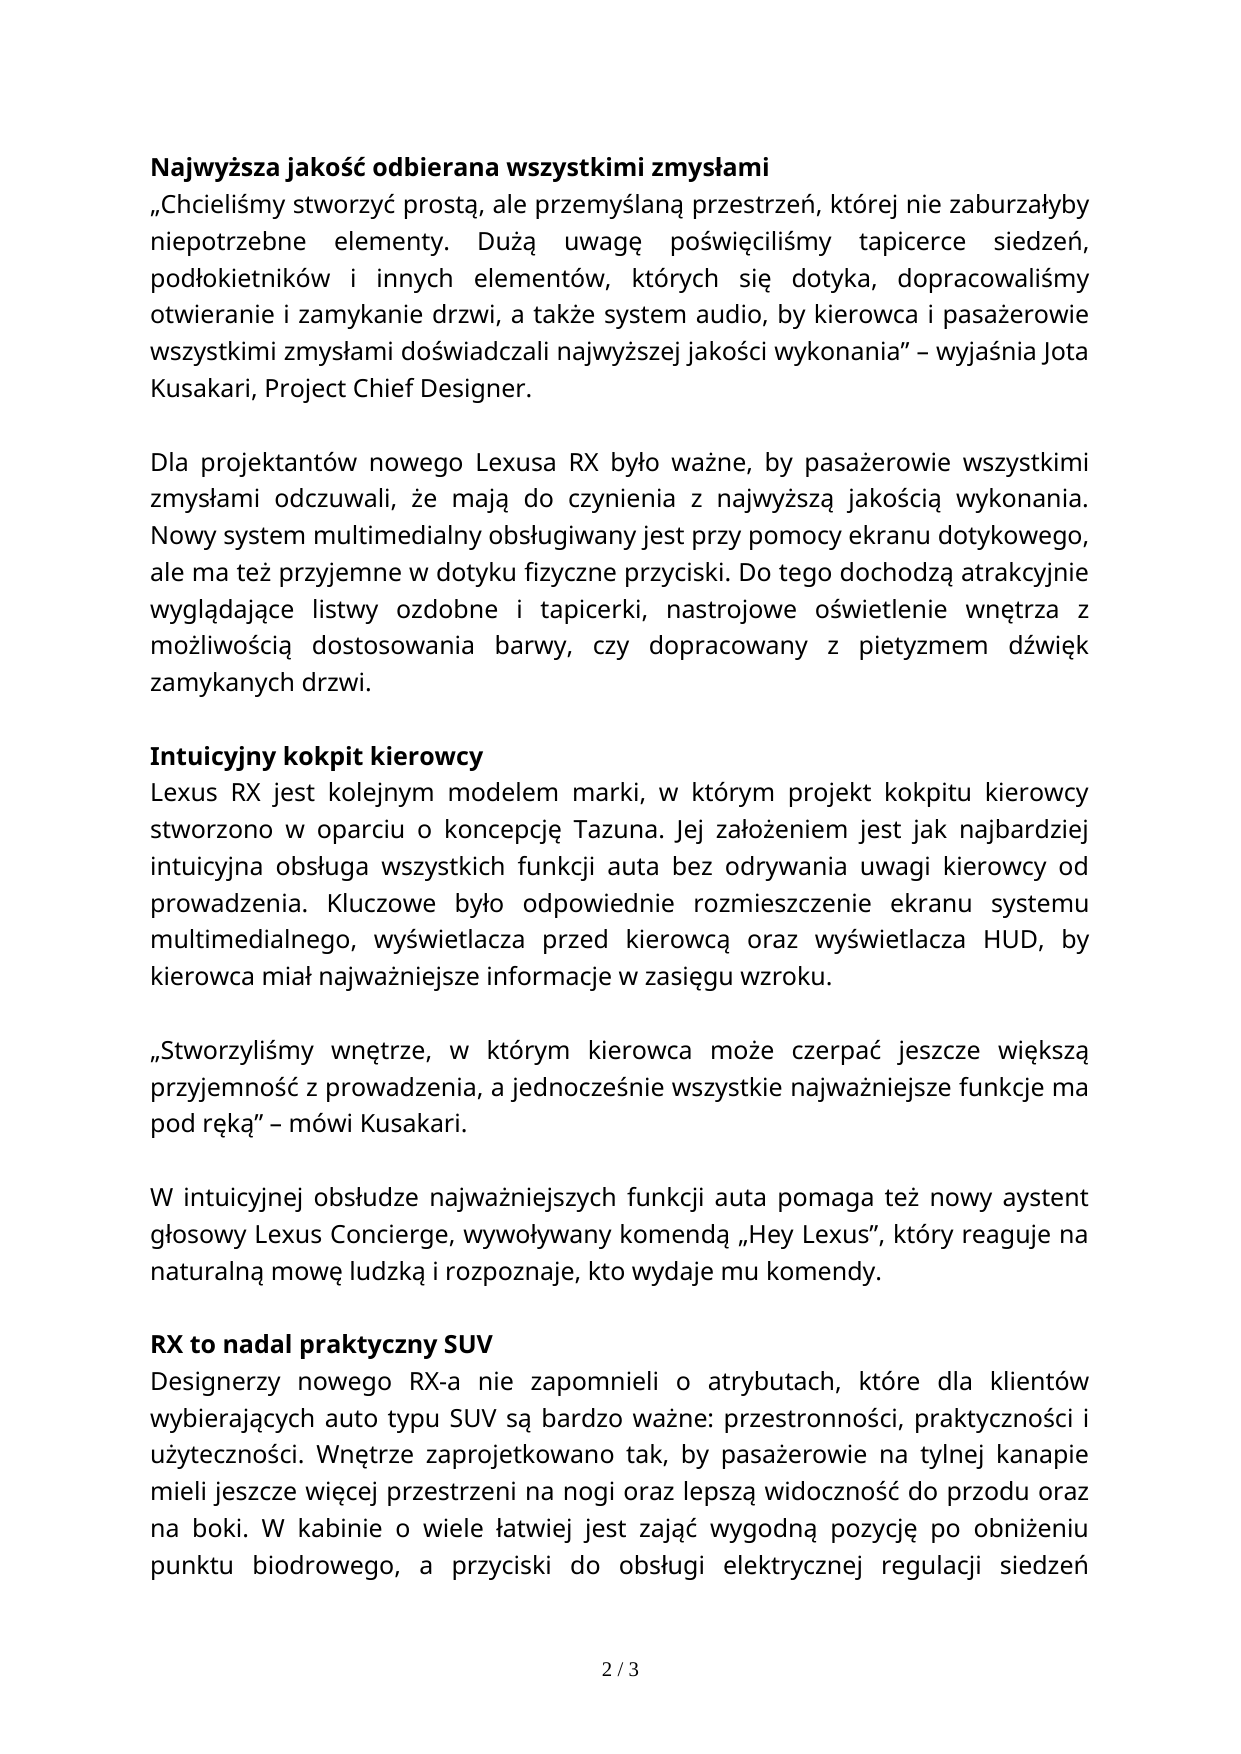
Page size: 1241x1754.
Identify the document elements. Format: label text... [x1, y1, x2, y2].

text Najwyższa jakość odbierana wszystkimi zmysłami [150, 150, 1090, 184]
text W intuicyjnej obsłudze najważniejszych funkcji auta pomaga też nowy aystent głosowy Lexus Concierge, wywoływany komendą „Hey Lexus”, który reaguje na naturalną mowę ludzką i rozpoznaje, kto wydaje mu komendy. [150, 1179, 1090, 1287]
text Intuicyjny kokpit kierowcy [150, 738, 1090, 772]
text Lexus RX jest kolejnym modelem marki, w którym projekt kokpitu kierowcy stworzono w oparciu o koncepcję Tazuna. Jej założeniem jest jak najbardziej intuicyjna obsługa wszystkich funkcji auta bez odrywania uwagi kierowcy od prowadzenia. Kluczowe było odpowiednie rozmieszczenie ekranu systemu multimedialnego, wyświetlacza przed kierowcą oraz wyświetlacza HUD, by kierowca miał najważniejsze informacje w zasięgu wzroku. [150, 775, 1090, 993]
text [150, 1363, 1090, 1581]
text „Chcieliśmy stworzyć prostą, ale przemyślaną przestrzeń, której nie zaburzałyby niepotrzebne elementy. Dużą uwagę poświęciliśmy tapicerce siedzeń, podłokietników i innych elementów, których się dotyka, dopracowaliśmy otwieranie i zamykanie drzwi, a także system audio, by kierowca i pasażerowie wszystkimi zmysłami doświadczali najwyższej jakości wykonania” – wyjaśnia Jota Kusakari, Project Chief Designer. [150, 187, 1090, 405]
text Dla projektantów nowego Lexusa RX było ważne, by pasażerowie wszystkimi zmysłami odczuwali, że mają do czynienia z najwyższą jakością wykonania. Nowy system multimedialny obsługiwany jest przy pomocy ekranu dotykowego, ale ma też przyjemne w dotyku fizyczne przyciski. Do tego dochodzą atrakcyjnie wyglądające listwy ozdobne i tapicerki, nastrojowe oświetlenie wnętrza z możliwością dostosowania barwy, czy dopracowany z pietyzmem dźwięk zamykanych drzwi. [150, 444, 1090, 699]
text „Stworzyliśmy wnętrze, w którym kierowca może czerpać jeszcze większą przyjemność z prowadzenia, a jednocześnie wszystkie najważniejsze funkcje ma pod ręką” – mówi Kusakari. [150, 1032, 1090, 1140]
text RX to nadal praktyczny SUV [150, 1327, 1090, 1361]
